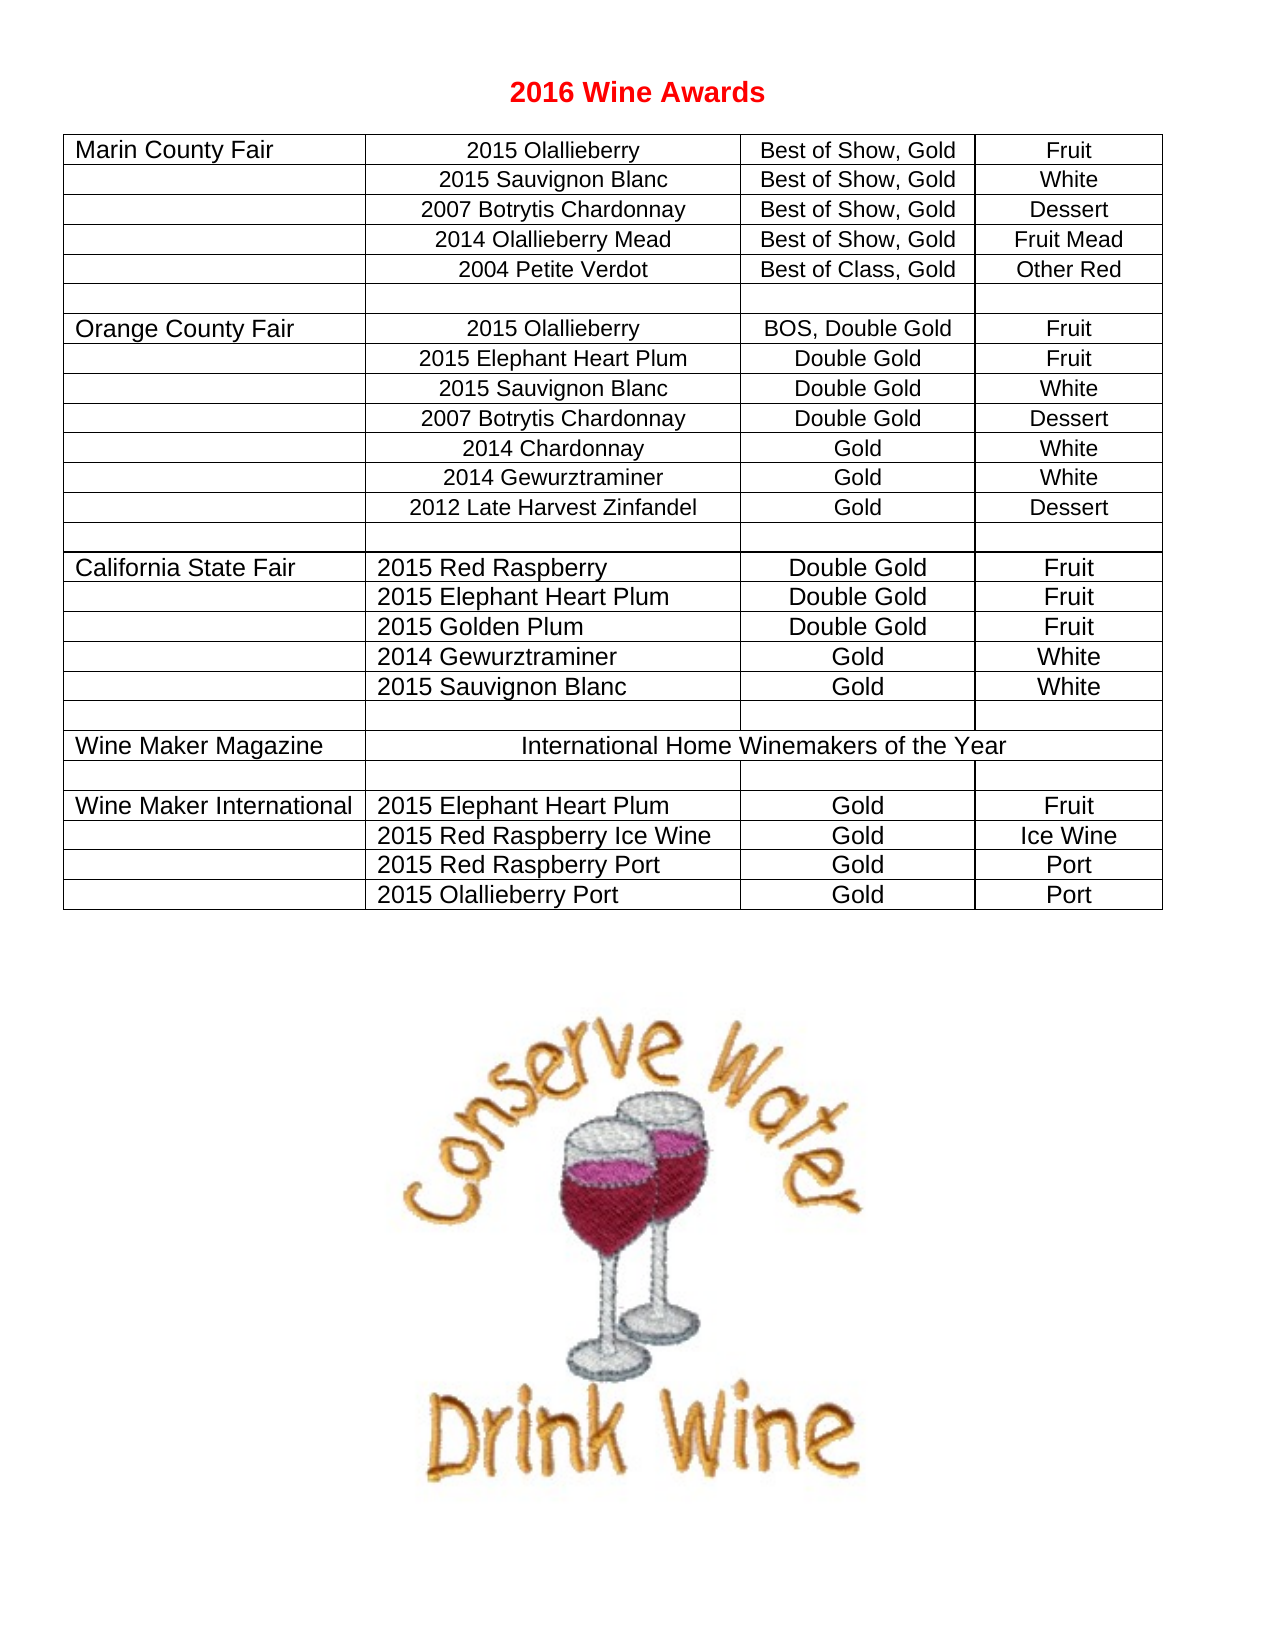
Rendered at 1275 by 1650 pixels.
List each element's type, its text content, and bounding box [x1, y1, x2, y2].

table_cell Best of Show, Gold [741, 165, 974, 194]
table_cell 2007 Botrytis Chardonnay [366, 195, 740, 224]
table_cell [741, 701, 974, 730]
table_cell [64, 821, 365, 849]
table_cell 2014 Chardonnay [366, 433, 740, 462]
table_cell [64, 404, 365, 432]
table_cell [366, 761, 740, 790]
table_cell Fruit [976, 344, 1162, 373]
table_cell [64, 225, 365, 253]
table_cell 2015 Olallieberry Port [366, 880, 740, 909]
table_cell White [976, 374, 1162, 402]
table_cell [64, 761, 365, 790]
table_header Fruit [976, 135, 1162, 164]
table_cell 2015 Red Raspberry Ice Wine [366, 821, 740, 849]
table_cell [64, 582, 365, 611]
table_cell 2007 Botrytis Chardonnay [366, 404, 740, 432]
table_cell Wine Maker Magazine [64, 731, 365, 760]
table_cell 2004 Petite Verdot [366, 255, 740, 283]
table_cell [64, 493, 365, 522]
table_cell [64, 523, 365, 551]
table_cell [976, 284, 1162, 313]
table_cell Best of Show, Gold [741, 195, 974, 224]
table_cell Gold [741, 642, 974, 671]
table_cell Gold [741, 493, 974, 522]
table_cell Other Red [976, 255, 1162, 283]
table_cell Fruit [976, 612, 1162, 641]
table_cell White [976, 642, 1162, 671]
table_cell Port [976, 880, 1162, 909]
table_cell 2015 Sauvignon Blanc [366, 374, 740, 402]
table_cell Gold [741, 672, 974, 700]
table_cell White [976, 672, 1162, 700]
table_cell Fruit [976, 314, 1162, 343]
table_cell [64, 374, 365, 402]
table_cell [64, 433, 365, 462]
table_cell 2015 Elephant Heart Plum [366, 582, 740, 611]
table_cell 2015 Sauvignon Blanc [366, 672, 740, 700]
table_cell Dessert [976, 195, 1162, 224]
table_cell Wine Maker International [64, 791, 365, 819]
table_cell White [976, 463, 1162, 492]
table_cell 2015 Red Raspberry Port [366, 850, 740, 879]
table_cell Gold [741, 791, 974, 819]
table_cell 2015 Red Raspberry [366, 553, 740, 581]
table_cell 2014 Olallieberry Mead [366, 225, 740, 253]
table_cell [366, 701, 740, 730]
table_cell BOS, Double Gold [741, 314, 974, 343]
table_cell 2014 Gewurztraminer [366, 463, 740, 492]
table_cell [64, 255, 365, 283]
table_cell [64, 642, 365, 671]
table_cell 2015 Golden Plum [366, 612, 740, 641]
table_cell 2012 Late Harvest Zinfandel [366, 493, 740, 522]
table_cell [64, 344, 365, 373]
table_cell [976, 523, 1162, 551]
table_cell Port [976, 850, 1162, 879]
table_cell [64, 850, 365, 879]
table_cell Fruit [976, 553, 1162, 581]
table_cell Fruit [976, 791, 1162, 819]
table_cell [976, 761, 1162, 790]
table_cell International Home Winemakers of the Year [366, 731, 1162, 760]
picture [357, 963, 918, 1524]
table_cell Best of Show, Gold [741, 225, 974, 253]
table_cell Gold [741, 850, 974, 879]
table_cell Double Gold [741, 612, 974, 641]
table_cell [366, 523, 740, 551]
table_cell Double Gold [741, 553, 974, 581]
table_cell 2015 Olallieberry [366, 314, 740, 343]
table_cell Gold [741, 463, 974, 492]
table_cell Dessert [976, 404, 1162, 432]
table_cell 2014 Gewurztraminer [366, 642, 740, 671]
table_cell [64, 284, 365, 313]
table_cell Gold [741, 433, 974, 462]
table_header Best of Show, Gold [741, 135, 974, 164]
table_cell [366, 284, 740, 313]
table_cell [64, 672, 365, 700]
table_cell 2015 Elephant Heart Plum [366, 791, 740, 819]
table_cell Gold [741, 821, 974, 849]
table_cell [64, 463, 365, 492]
table_cell Double Gold [741, 582, 974, 611]
table_cell [64, 165, 365, 194]
table_cell California State Fair [64, 553, 365, 581]
table_cell Gold [741, 880, 974, 909]
table_header 2015 Olallieberry [366, 135, 740, 164]
table_cell [64, 195, 365, 224]
table_cell [64, 701, 365, 730]
table_cell [741, 284, 974, 313]
table_cell Best of Class, Gold [741, 255, 974, 283]
table_cell [64, 612, 365, 641]
table_cell Double Gold [741, 374, 974, 402]
table_cell [976, 701, 1162, 730]
table_cell Double Gold [741, 344, 974, 373]
table_header Marin County Fair [64, 135, 365, 164]
table_cell Dessert [976, 493, 1162, 522]
table_cell Double Gold [741, 404, 974, 432]
text 2016 Wine Awards [75, 75, 1200, 108]
table_cell White [976, 433, 1162, 462]
table_cell [741, 523, 974, 551]
table_cell Fruit [976, 582, 1162, 611]
table_cell 2015 Sauvignon Blanc [366, 165, 740, 194]
table_cell [64, 880, 365, 909]
table_cell 2015 Elephant Heart Plum [366, 344, 740, 373]
table_cell [741, 761, 974, 790]
table_cell Fruit Mead [976, 225, 1162, 253]
table_cell White [976, 165, 1162, 194]
table_cell Orange County Fair [64, 314, 365, 343]
table_cell Ice Wine [976, 821, 1162, 849]
